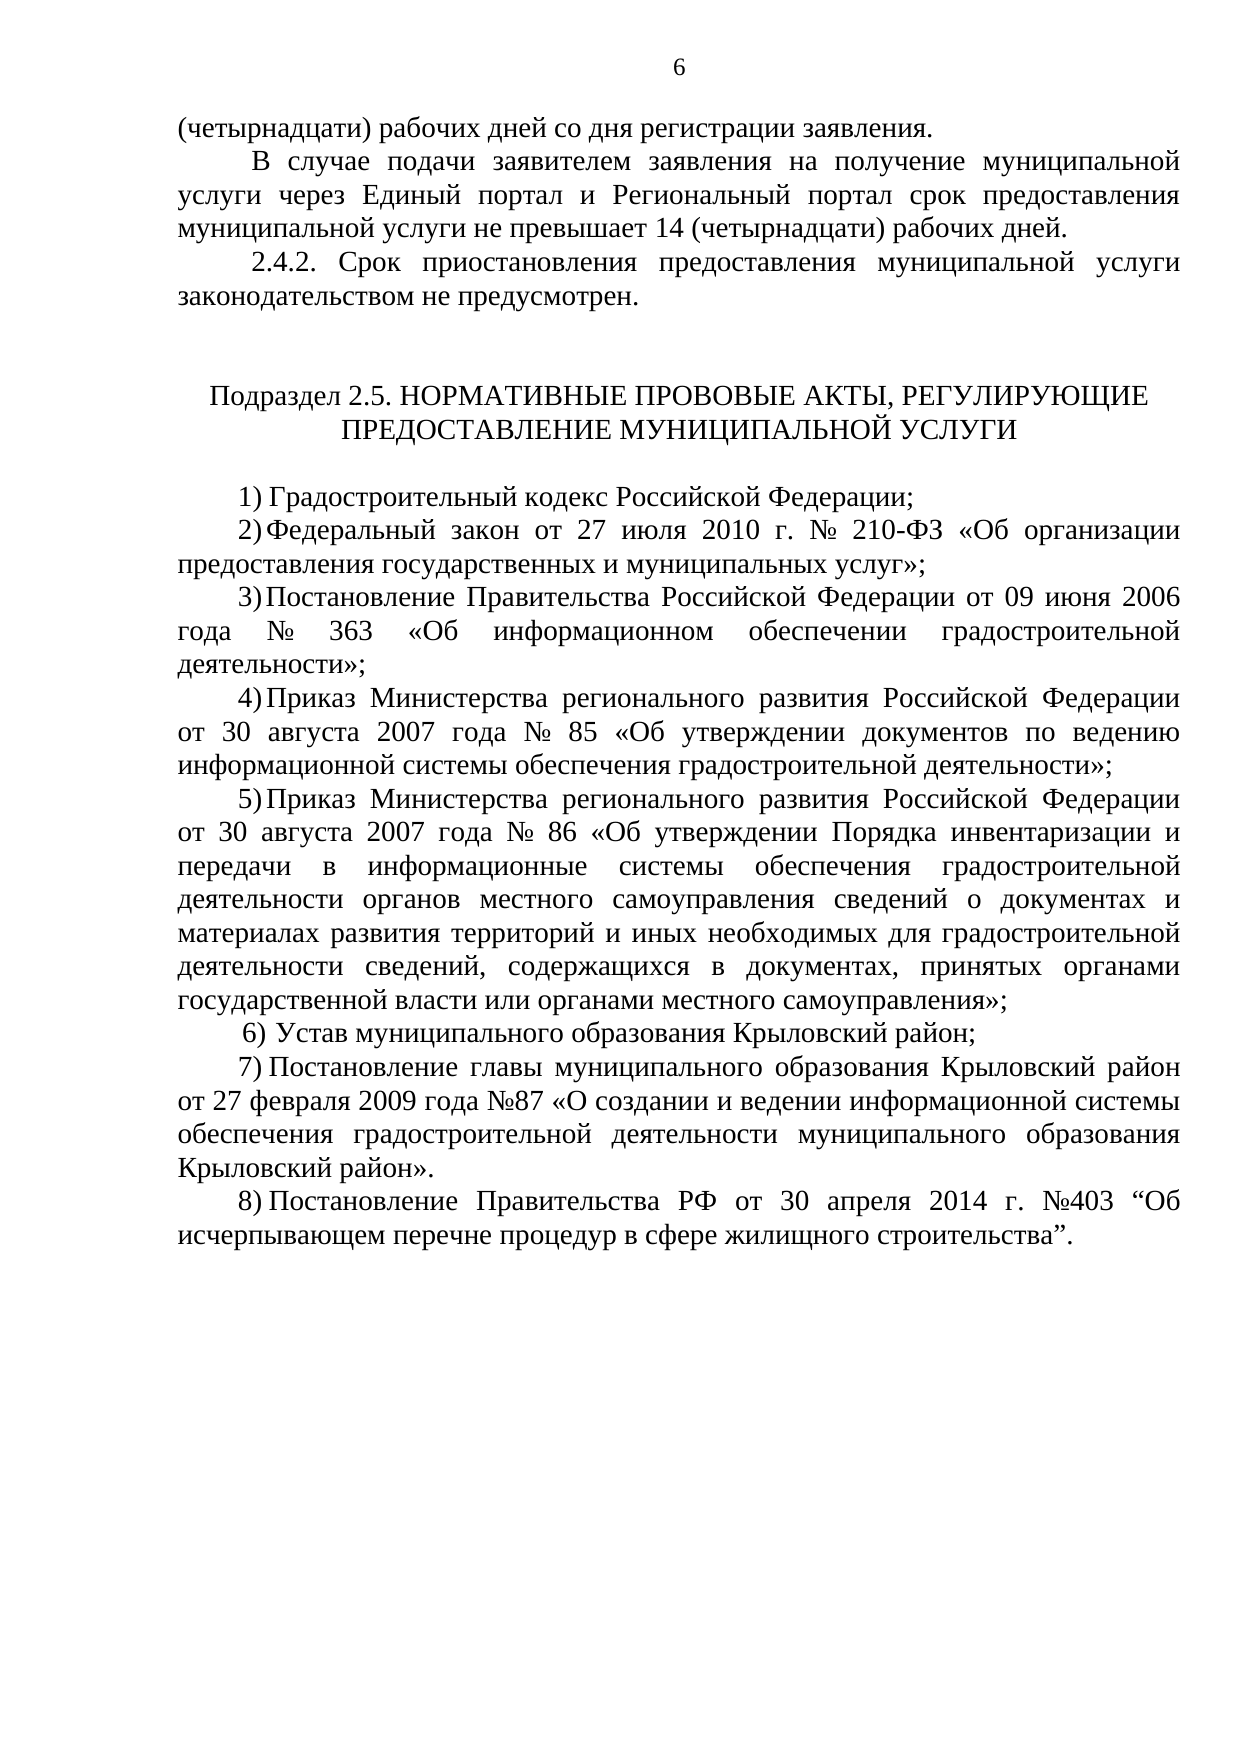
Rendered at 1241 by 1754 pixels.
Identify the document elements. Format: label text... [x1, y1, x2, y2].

list Приказ Министерства регионального развития Российской Федерации от 30 августа 2007 года № 86 «Об утверждении Порядка инвентаризации и передачи в информационные системы обеспечения градостроительной деятельности органов местного самоуправления сведений о документах и материалах развития территорий и иных необходимых для градостроительной деятельности сведений, содержащихся в документах, принятых органами государственной власти или органами местного самоуправления»; [177, 781, 1181, 1016]
text В случае подачи заявителем заявления на получение муниципальной услуги через Единый портал и Региональный портал срок предоставления муниципальной услуги не превышает 14 (четырнадцати) рабочих дней. [177, 143, 1181, 244]
list Постановление Правительства РФ от 30 апреля 2014 г. №403 “Об исчерпывающем перечне процедур в сфере жилищного строительства”. [177, 1183, 1181, 1250]
text 2.4.2. Срок приостановления предоставления муниципальной услуги законодательством не предусмотрен. [177, 244, 1181, 311]
text Подраздел 2.5. НОРМАТИВНЫЕ ПРОВОВЫЕ АКТЫ, РЕГУЛИРУЮЩИЕ ПРЕДОСТАВЛЕНИЕ МУНИЦИПАЛЬНОЙ УСЛУГИ [177, 378, 1181, 445]
list Градостроительный кодекс Российской Федерации; [177, 479, 1181, 512]
list Постановление Правительства Российской Федерации от 09 июня 2006 года № 363 «Об информационном обеспечении градостроительной деятельности»; [177, 579, 1181, 680]
list Федеральный закон от 27 июля 2010 г. № 210-ФЗ «Об организации предоставления государственных и муниципальных услуг»; [177, 512, 1181, 579]
list Устав муниципального образования Крыловский район; [177, 1016, 1181, 1049]
list Приказ Министерства регионального развития Российской Федерации от 30 августа 2007 года № 85 «Об утверждении документов по ведению информационной системы обеспечения градостроительной деятельности»; [177, 680, 1181, 781]
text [177, 110, 1181, 143]
list Постановление главы муниципального образования Крыловский район от 27 февраля 2009 года №87 «О создании и ведении информационной системы обеспечения градостроительной деятельности муниципального образования Крыловский район». [177, 1049, 1181, 1183]
